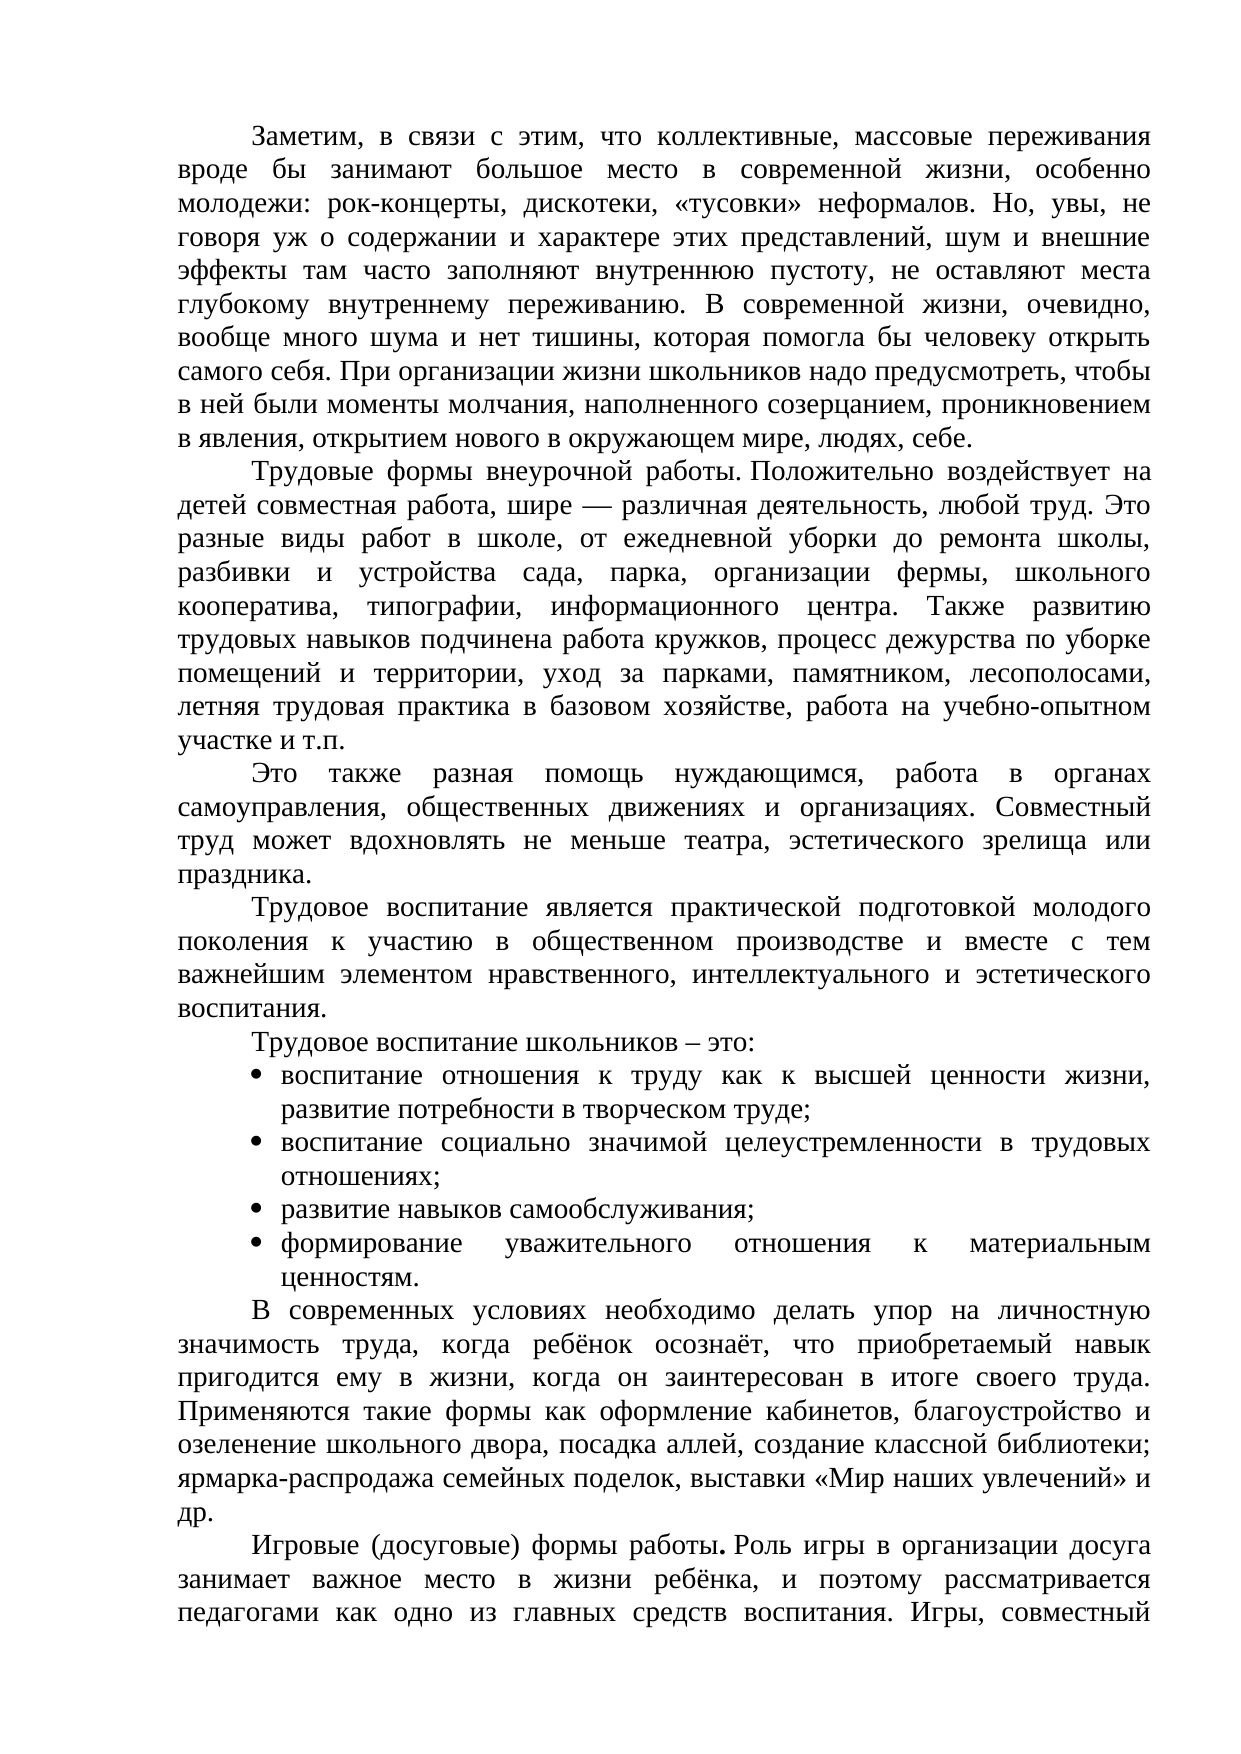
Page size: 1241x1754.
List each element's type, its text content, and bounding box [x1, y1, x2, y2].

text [177, 1527, 1152, 1628]
text Это также разная помощь нуждающимся, работа в органах самоуправления, общественных движениях и организациях. Совместный труд может вдохновлять не меньше театра, эстетического зрелища или праздника. [177, 755, 1152, 889]
list воспитание отношения к труду как к высшей ценности жизни, развитие потребности в творческом труде; [251, 1057, 1152, 1124]
list формирование уважительного отношения к материальным ценностям. [251, 1225, 1152, 1292]
text Заметим, в связи с этим, что коллективные, массовые переживания вроде бы занимают большое место в современной жизни, особенно молодежи: рок-концерты, дискотеки, «тусовки» неформалов. Но, увы, не говоря уж о содержании и характере этих представлений, шум и внешние эффекты там часто заполняют внутреннюю пустоту, не оставляют места глубокому внутреннему переживанию. В современной жизни, очевидно, вообще много шума и нет тишины, которая помогла бы человеку открыть самого себя. При организации жизни школьников надо предусмотреть, чтобы в ней были моменты молчания, наполненного созерцанием, проникновением в явления, открытием нового в окружающем мире, людях, себе. [177, 118, 1152, 453]
list развитие навыков самообслуживания; [251, 1192, 1152, 1225]
text Трудовое воспитание школьников – это: [177, 1024, 1152, 1057]
list воспитание социально значимой целеустремленности в трудовых отношениях; [251, 1124, 1152, 1192]
text Трудовые формы внеурочной работы. Положительно воздействует на детей совместная работа, шире — различная деятельность, любой труд. Это разные виды работ в школе, от ежедневной уборки до ремонта школы, разбивки и устройства сада, парка, организации фермы, школьного кооператива, типографии, информационного центра. Также развитию трудовых навыков подчинена работа кружков, процесс дежурства по уборке помещений и территории, уход за парками, памятником, лесополосами, летняя трудовая практика в базовом хозяйстве, работа на учебно-опытном участке и т.п. [177, 453, 1152, 755]
text Трудовое воспитание является практической подготовкой молодого поколения к участию в общественном производстве и вместе с тем важнейшим элементом нравственного, интеллектуального и эстетического воспитания. [177, 889, 1152, 1024]
text В современных условиях необходимо делать упор на личностную значимость труда, когда ребёнок осознаёт, что приобретаемый навык пригодится ему в жизни, когда он заинтересован в итоге своего труда. Применяются такие формы как оформление кабинетов, благоустройство и озеленение школьного двора, посадка аллей, создание классной библиотеки; ярмарка-распродажа семейных поделок, выставки «Мир наших увлечений» и др. [177, 1292, 1152, 1527]
